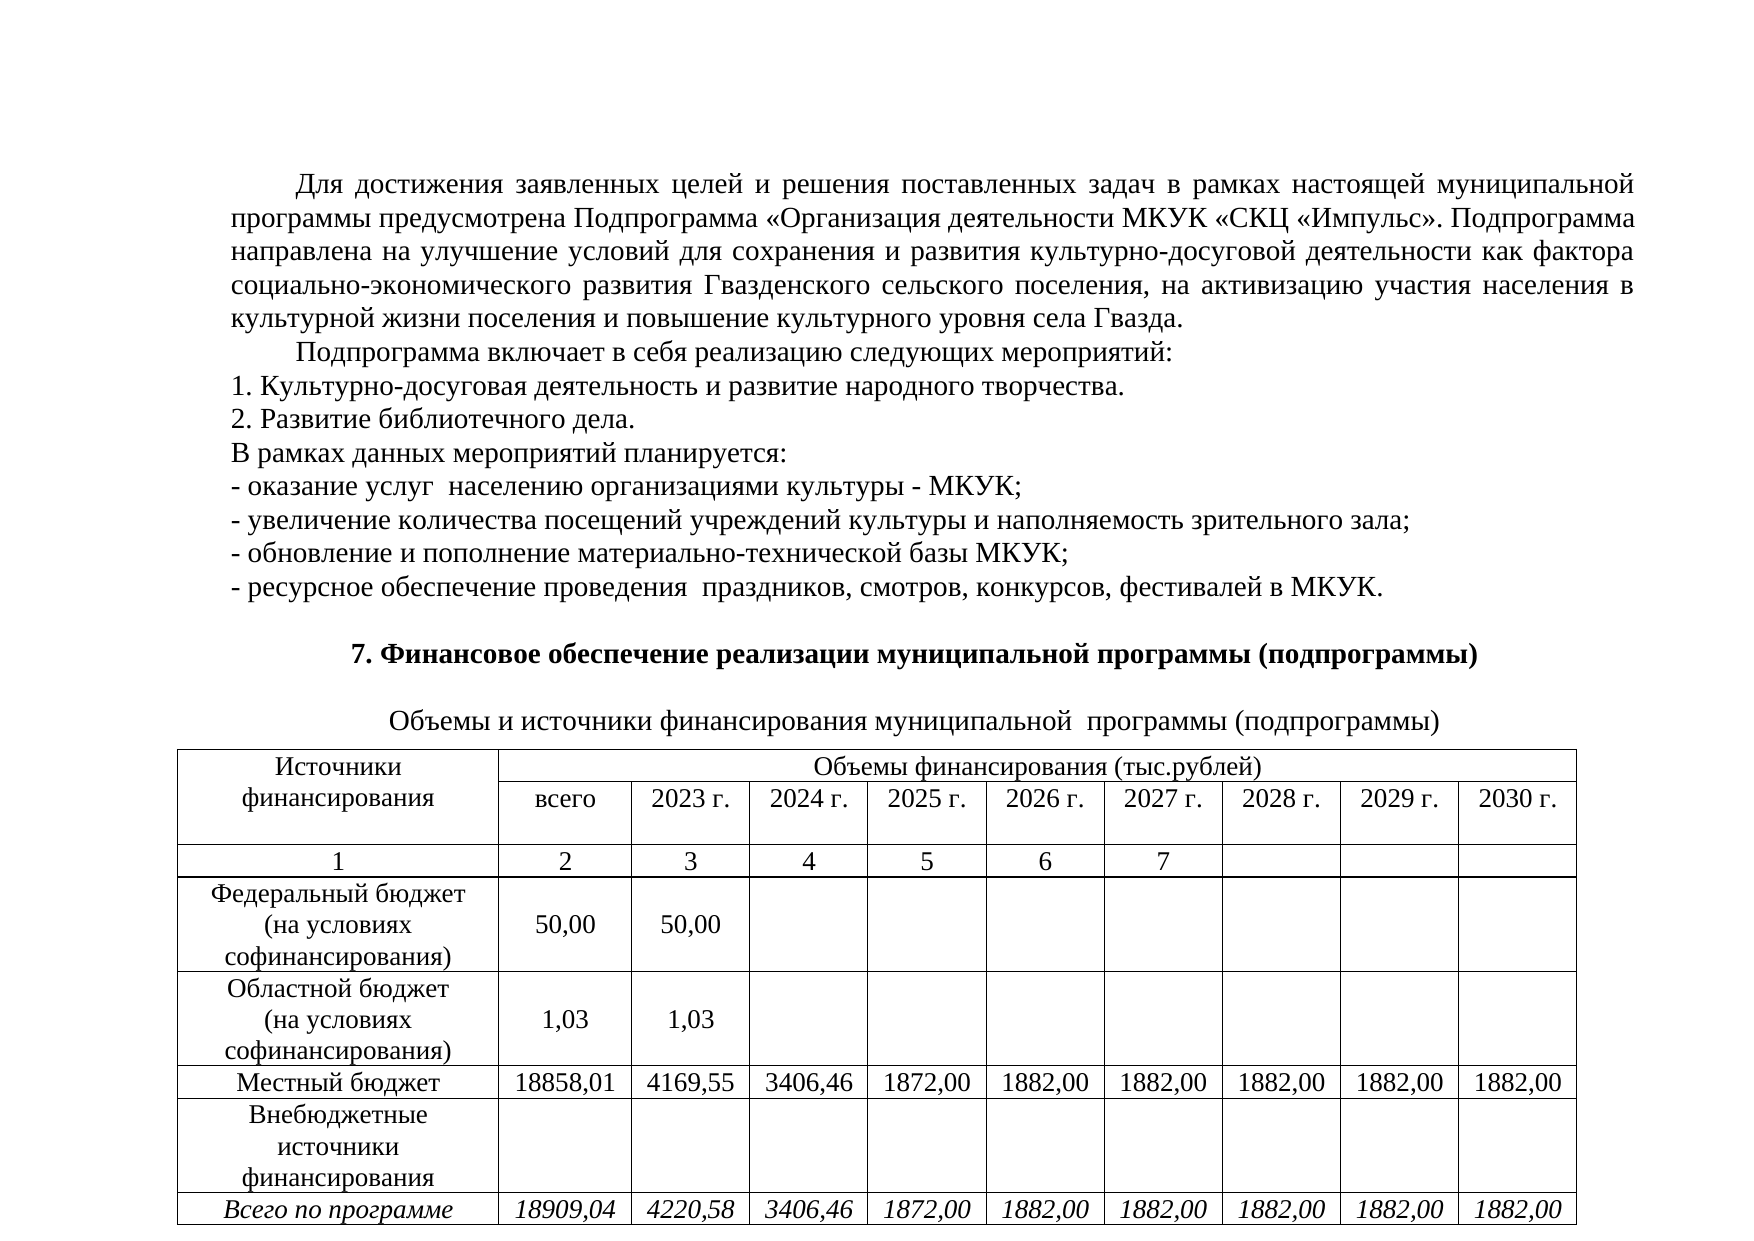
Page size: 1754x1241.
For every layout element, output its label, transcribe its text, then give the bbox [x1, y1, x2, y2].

table_cell [1223, 878, 1340, 971]
table_cell Областной бюджет (на условиях софинансирования) [178, 972, 498, 1065]
table_cell [750, 1099, 867, 1192]
table_cell 4 [750, 845, 867, 876]
table_cell [1459, 1099, 1576, 1192]
table_cell 1872,00 [868, 1066, 986, 1098]
text В рамках данных мероприятий планируется: [231, 435, 1636, 468]
text - оказание услуг населению организациями культуры - МКУК; [231, 468, 1636, 502]
table_cell [1105, 878, 1222, 971]
table_cell [1341, 878, 1458, 971]
table_header Объемы финансирования (тыс.рублей) [499, 750, 1576, 781]
table_cell [868, 1099, 986, 1192]
table_cell 1882,00 [1223, 1066, 1340, 1098]
table_cell 1882,00 [1459, 1066, 1576, 1098]
table_cell 1882,00 [1341, 1066, 1458, 1098]
table_cell [1341, 972, 1458, 1065]
text - ресурсное обеспечение проведения праздников, смотров, конкурсов, фестивалей в МКУК. [231, 569, 1636, 602]
table_cell 4220,58 [632, 1193, 749, 1224]
table_cell [1341, 1099, 1458, 1192]
table_cell [1223, 972, 1340, 1065]
table_cell [1459, 972, 1576, 1065]
text Подпрограмма включает в себя реализацию следующих мероприятий: [231, 334, 1636, 368]
text Для достижения заявленных целей и решения поставленных задач в рамках настоящей муниципальной программы предусмотрена Подпрограмма «Организация деятельности МКУК «СКЦ «Импульс». Подпрограмма направлена на улучшение условий для сохранения и развития культурно-досуговой деятельности как фактора социально-экономического развития Гвазденского сельского поселения, на активизацию участия населения в культурной жизни поселения и повышение культурного уровня села Гвазда. [231, 166, 1636, 334]
table_cell [868, 878, 986, 971]
table_cell 1882,00 [1341, 1193, 1458, 1224]
table_cell 18909,04 [499, 1193, 631, 1224]
table_cell 1 [178, 845, 498, 876]
table_cell 2 [499, 845, 631, 876]
table_cell 50,00 [632, 878, 749, 971]
table_cell 18858,01 [499, 1066, 631, 1098]
table_cell 1872,00 [868, 1193, 986, 1224]
table_cell [499, 1099, 631, 1192]
table_cell 3406,46 [750, 1066, 867, 1098]
table_cell 3 [632, 845, 749, 876]
text 1. Культурно-досуговая деятельность и развитие народного творчества. [231, 368, 1636, 401]
table_cell 2029 г. [1341, 782, 1458, 844]
table_cell [750, 878, 867, 971]
table_cell 4169,55 [632, 1066, 749, 1098]
table_cell 2030 г. [1459, 782, 1576, 844]
table_cell 6 [987, 845, 1104, 876]
table_cell 1882,00 [987, 1193, 1104, 1224]
table_cell 3406,46 [750, 1193, 867, 1224]
table_cell 2023 г. [632, 782, 749, 844]
table_cell 5 [868, 845, 986, 876]
table_cell 50,00 [499, 878, 631, 971]
table_cell [987, 878, 1104, 971]
table_cell [750, 972, 867, 1065]
text 2. Развитие библиотечного дела. [231, 401, 1636, 435]
text 7. Финансовое обеспечение реализации муниципальной программы (подпрограммы) [193, 636, 1636, 669]
table_cell [1459, 878, 1576, 971]
table_cell Внебюджетные источники финансирования [178, 1099, 498, 1192]
table_cell [1459, 845, 1576, 876]
table_cell [1223, 1099, 1340, 1192]
table_cell 2028 г. [1223, 782, 1340, 844]
table_cell 2024 г. [750, 782, 867, 844]
table_cell 1882,00 [1459, 1193, 1576, 1224]
table_cell [1105, 1099, 1222, 1192]
table_cell Местный бюджет [178, 1066, 498, 1098]
table_cell 1882,00 [987, 1066, 1104, 1098]
table_cell [987, 972, 1104, 1065]
table_cell 7 [1105, 845, 1222, 876]
table_cell [1105, 972, 1222, 1065]
table_cell 1,03 [632, 972, 749, 1065]
table_header Источники финансирования [178, 750, 498, 844]
table_cell 2027 г. [1105, 782, 1222, 844]
table_cell 1882,00 [1105, 1193, 1222, 1224]
table_cell Всего по программе [178, 1193, 498, 1224]
table_cell 1882,00 [1223, 1193, 1340, 1224]
table_cell [632, 1099, 749, 1192]
table_cell [1223, 845, 1340, 876]
table_cell Федеральный бюджет (на условиях софинансирования) [178, 878, 498, 971]
table_cell всего [499, 782, 631, 844]
text - увеличение количества посещений учреждений культуры и наполняемость зрительного зала; [231, 502, 1636, 535]
table_cell 1,03 [499, 972, 631, 1065]
table_cell 2025 г. [868, 782, 986, 844]
table_cell [987, 1099, 1104, 1192]
table_cell [868, 972, 986, 1065]
table_cell [1341, 845, 1458, 876]
table_cell 1882,00 [1105, 1066, 1222, 1098]
text - обновление и пополнение материально-технической базы МКУК; [231, 535, 1636, 569]
text Объемы и источники финансирования муниципальной программы (подпрограммы) [193, 703, 1636, 737]
table_cell 2026 г. [987, 782, 1104, 844]
